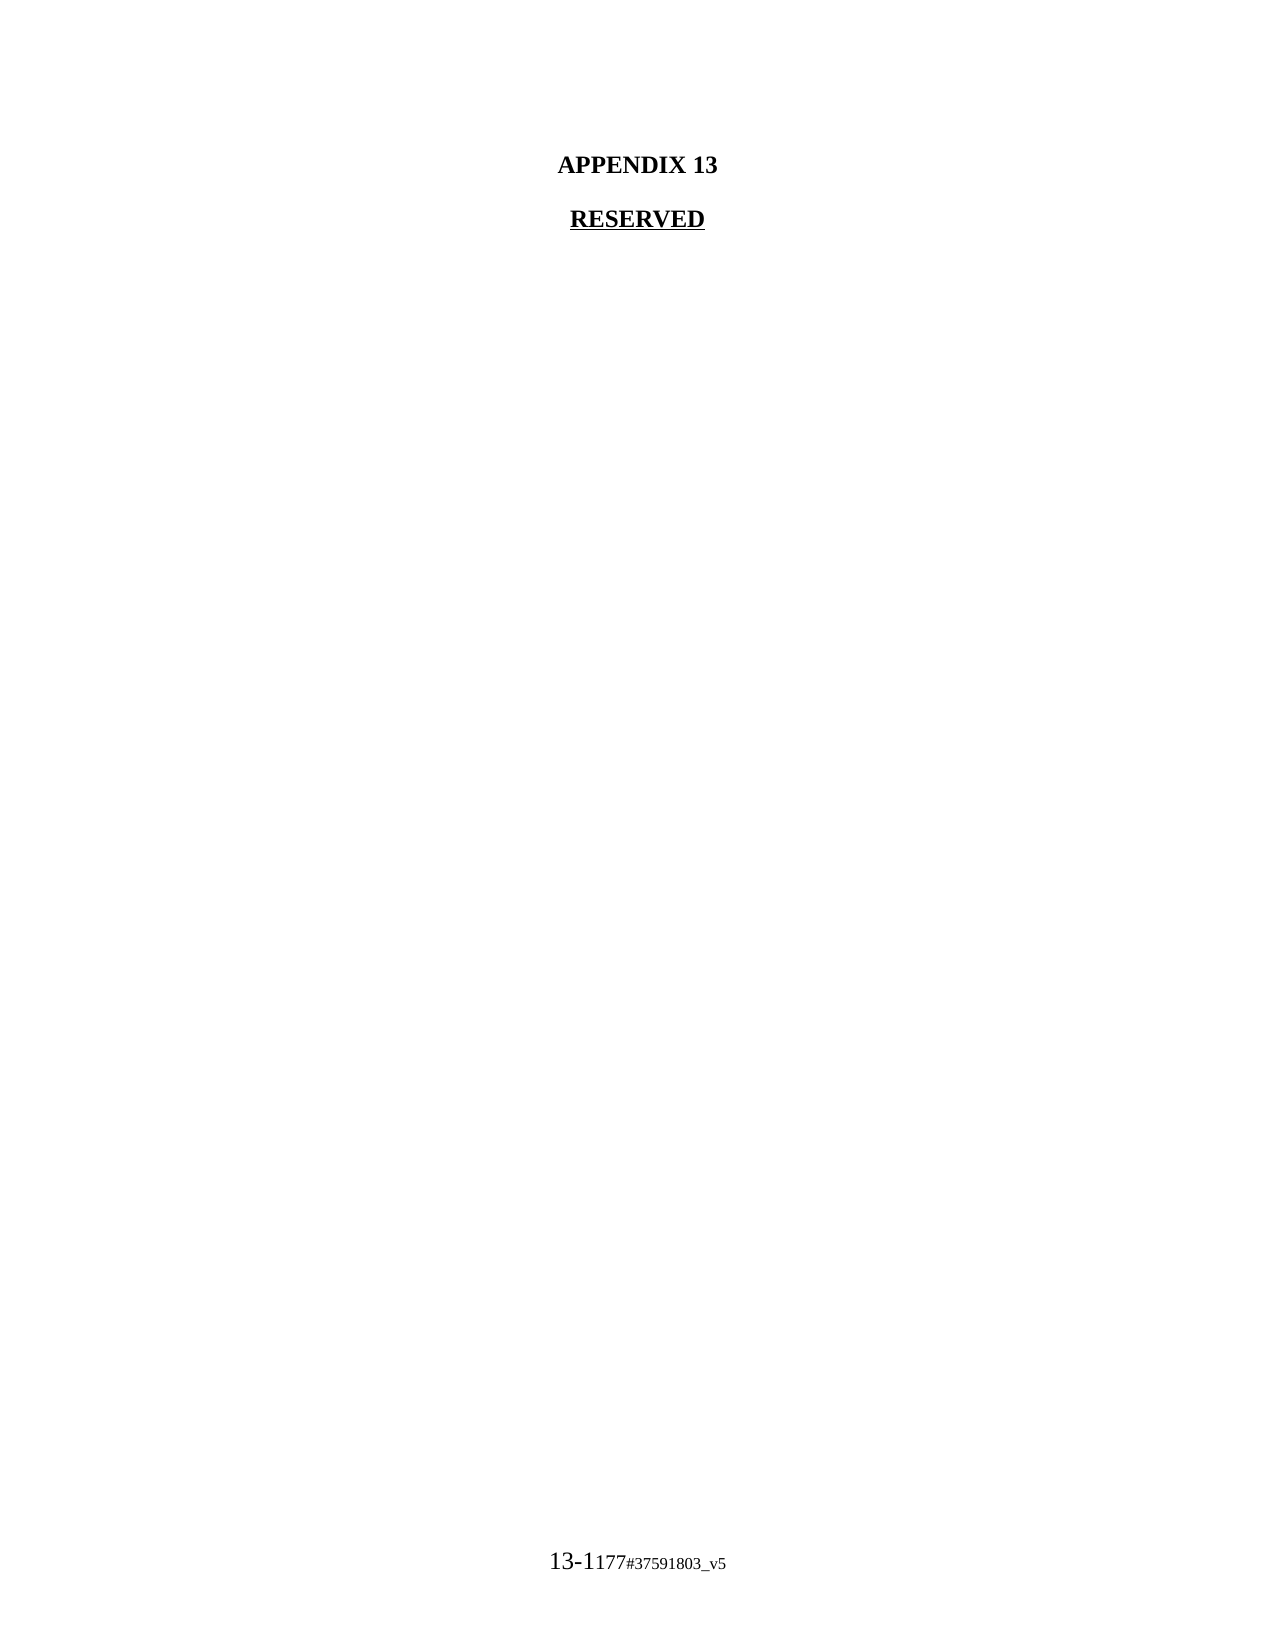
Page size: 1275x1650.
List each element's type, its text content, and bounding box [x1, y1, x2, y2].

title RESERVED [150, 204, 1125, 232]
title APPENDIX 13 [150, 150, 1125, 179]
